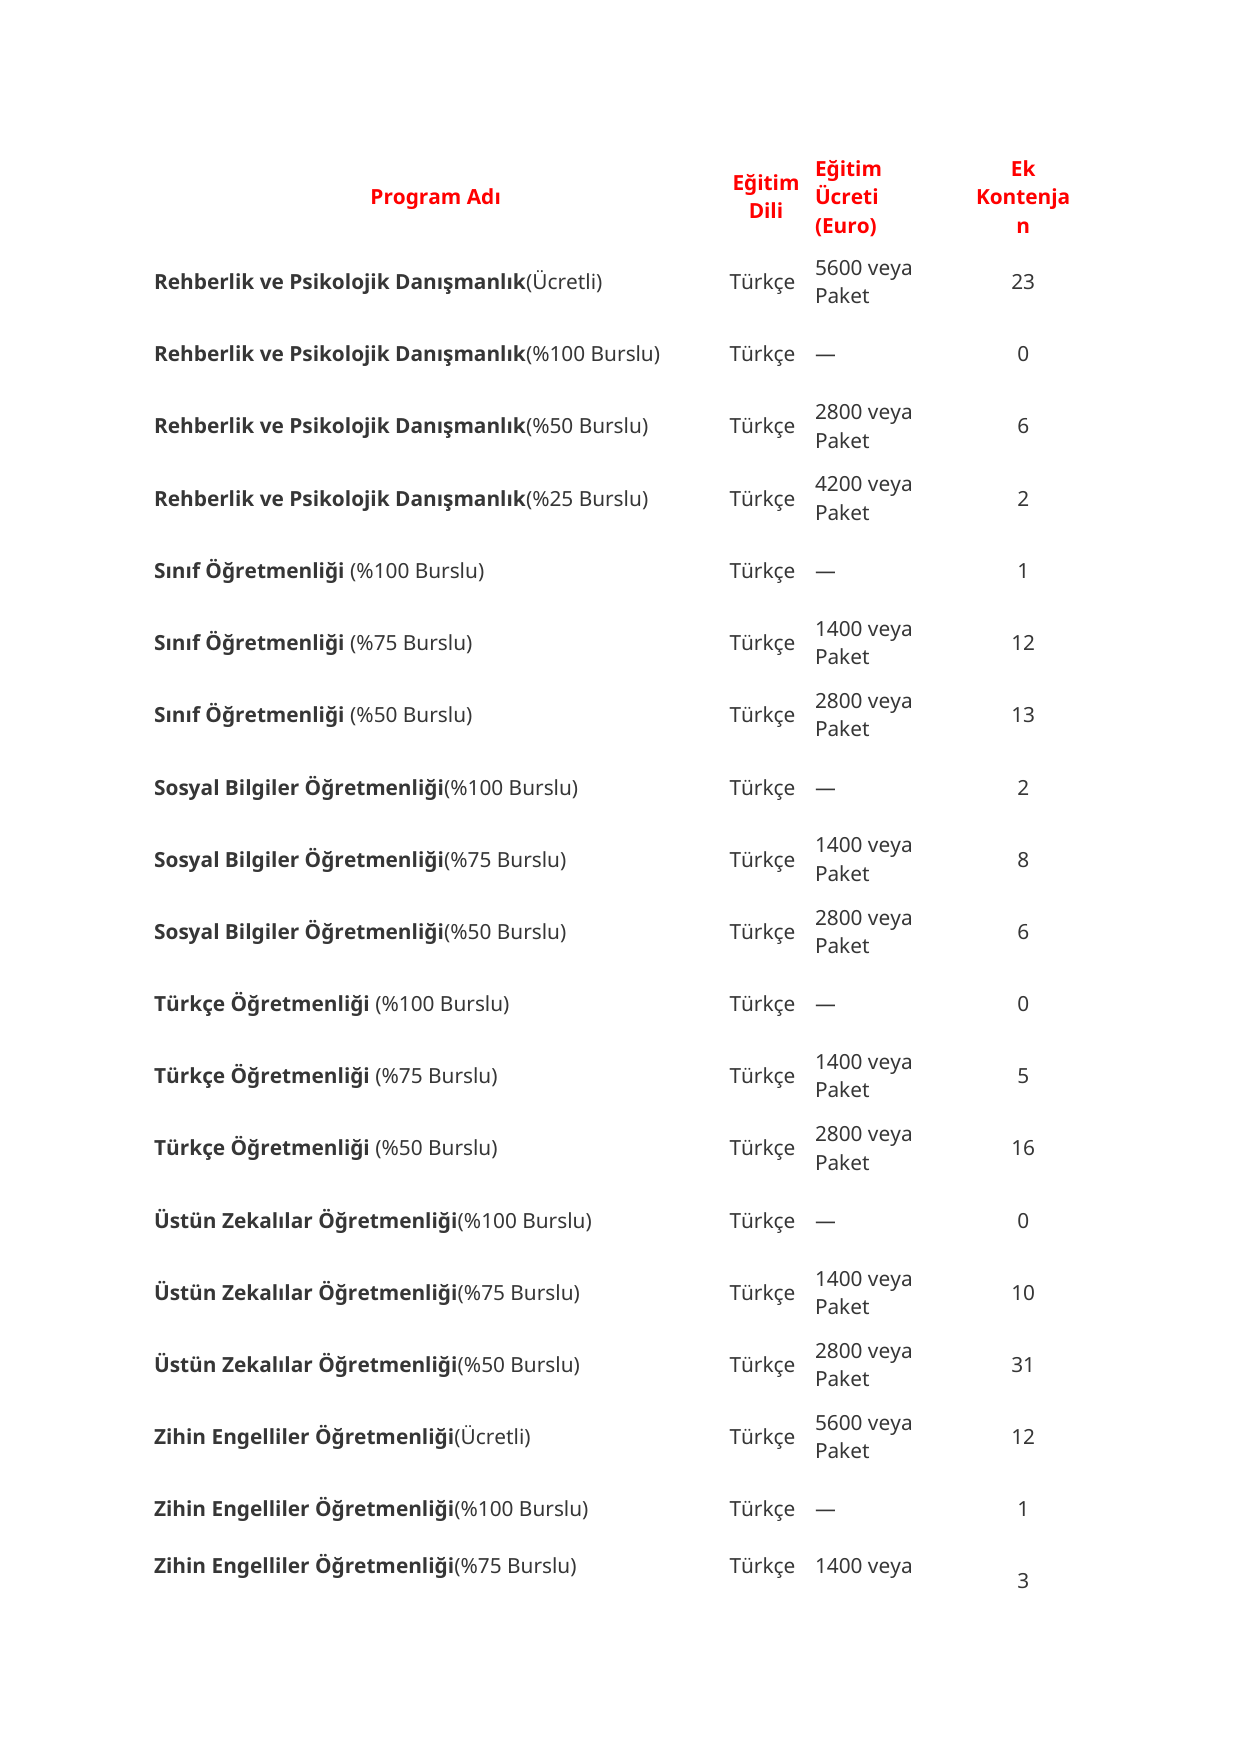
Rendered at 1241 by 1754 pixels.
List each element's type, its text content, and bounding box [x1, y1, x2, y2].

table_cell Üstün Zekalılar Öğretmenliği(%100 Burslu) [148, 1184, 723, 1256]
table_cell 0 [969, 967, 1077, 1039]
table_cell 4200 veya Paket [809, 462, 969, 534]
table_cell 6 [969, 390, 1077, 462]
table_cell Türkçe [723, 245, 808, 318]
table_cell Sınıf Öğretmenliği (%50 Burslu) [148, 679, 723, 751]
table_cell 2800 veya Paket [809, 895, 969, 967]
table_cell 2 [969, 751, 1077, 823]
table_cell 12 [969, 606, 1077, 678]
table_cell 2800 veya Paket [809, 679, 969, 751]
table_cell Türkçe Öğretmenliği (%100 Burslu) [148, 967, 723, 1039]
table_cell 6 [969, 895, 1077, 967]
table_cell 1400 veya Paket [809, 823, 969, 895]
table_cell Türkçe [723, 1256, 808, 1328]
table_cell 10 [969, 1256, 1077, 1328]
table_cell Türkçe [723, 823, 808, 895]
table_cell — [809, 534, 969, 606]
table_cell Sosyal Bilgiler Öğretmenliği(%100 Burslu) [148, 751, 723, 823]
table_cell Türkçe [723, 1400, 808, 1473]
table_cell Türkçe [723, 679, 808, 751]
table_cell 0 [969, 1184, 1077, 1256]
table_cell — [809, 318, 969, 390]
table_header Program Adı [148, 148, 723, 245]
table_cell Türkçe [723, 1328, 808, 1400]
table_cell 5 [969, 1040, 1077, 1112]
table_cell Sınıf Öğretmenliği (%100 Burslu) [148, 534, 723, 606]
table_cell Türkçe [723, 895, 808, 967]
table_cell 3 [969, 1545, 1077, 1601]
table_cell Türkçe [723, 967, 808, 1039]
table_cell Türkçe [723, 606, 808, 678]
table_cell 5600 veya Paket [809, 245, 969, 318]
table_cell Sınıf Öğretmenliği (%75 Burslu) [148, 606, 723, 678]
table_cell Üstün Zekalılar Öğretmenliği(%50 Burslu) [148, 1328, 723, 1400]
table_cell 2800 veya Paket [809, 1112, 969, 1184]
table_cell — [809, 1473, 969, 1545]
table_header Ek Kontenjan [969, 148, 1077, 245]
table_cell Sosyal Bilgiler Öğretmenliği(%50 Burslu) [148, 895, 723, 967]
table_cell Türkçe [723, 751, 808, 823]
table_cell Türkçe Öğretmenliği (%50 Burslu) [148, 1112, 723, 1184]
table_cell Türkçe [723, 462, 808, 534]
table_cell 1 [969, 1473, 1077, 1545]
table_cell Zihin Engelliler Öğretmenliği(%100 Burslu) [148, 1473, 723, 1545]
table_cell 1400 veya Paket [809, 606, 969, 678]
table_cell 12 [969, 1400, 1077, 1473]
table_cell Rehberlik ve Psikolojik Danışmanlık(%50 Burslu) [148, 390, 723, 462]
table_cell 13 [969, 679, 1077, 751]
table_cell 1 [969, 534, 1077, 606]
table_cell Üstün Zekalılar Öğretmenliği(%75 Burslu) [148, 1256, 723, 1328]
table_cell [148, 1545, 723, 1601]
table_header Eğitim Ücreti (Euro) [809, 148, 969, 245]
table_cell Türkçe [723, 318, 808, 390]
table_cell Rehberlik ve Psikolojik Danışmanlık(Ücretli) [148, 245, 723, 318]
table_cell Türkçe [723, 534, 808, 606]
table_cell Türkçe [723, 1473, 808, 1545]
table_cell 8 [969, 823, 1077, 895]
table_cell Zihin Engelliler Öğretmenliği(Ücretli) [148, 1400, 723, 1473]
table_cell Türkçe Öğretmenliği (%75 Burslu) [148, 1040, 723, 1112]
table_cell — [809, 751, 969, 823]
table_cell Sosyal Bilgiler Öğretmenliği(%75 Burslu) [148, 823, 723, 895]
table_cell 23 [969, 245, 1077, 318]
table_cell 16 [969, 1112, 1077, 1184]
table_cell Türkçe [723, 1040, 808, 1112]
table_header Eğitim Dili [723, 148, 808, 245]
table_cell Rehberlik ve Psikolojik Danışmanlık(%25 Burslu) [148, 462, 723, 534]
table_cell 1400 veya Paket [809, 1545, 969, 1601]
table_cell 1400 veya Paket [809, 1256, 969, 1328]
table_cell Türkçe [723, 1112, 808, 1184]
table_cell 2800 veya Paket [809, 390, 969, 462]
table_cell Rehberlik ve Psikolojik Danışmanlık(%100 Burslu) [148, 318, 723, 390]
table_cell — [809, 967, 969, 1039]
table_cell 2 [969, 462, 1077, 534]
table_cell 2800 veya Paket [809, 1328, 969, 1400]
table_cell Türkçe [723, 390, 808, 462]
table_cell 0 [969, 318, 1077, 390]
table_cell 1400 veya Paket [809, 1040, 969, 1112]
table_cell 5600 veya Paket [809, 1400, 969, 1473]
table_cell Türkçe [723, 1184, 808, 1256]
table_cell Türkçe [723, 1545, 808, 1601]
table_cell — [809, 1184, 969, 1256]
table_cell 31 [969, 1328, 1077, 1400]
